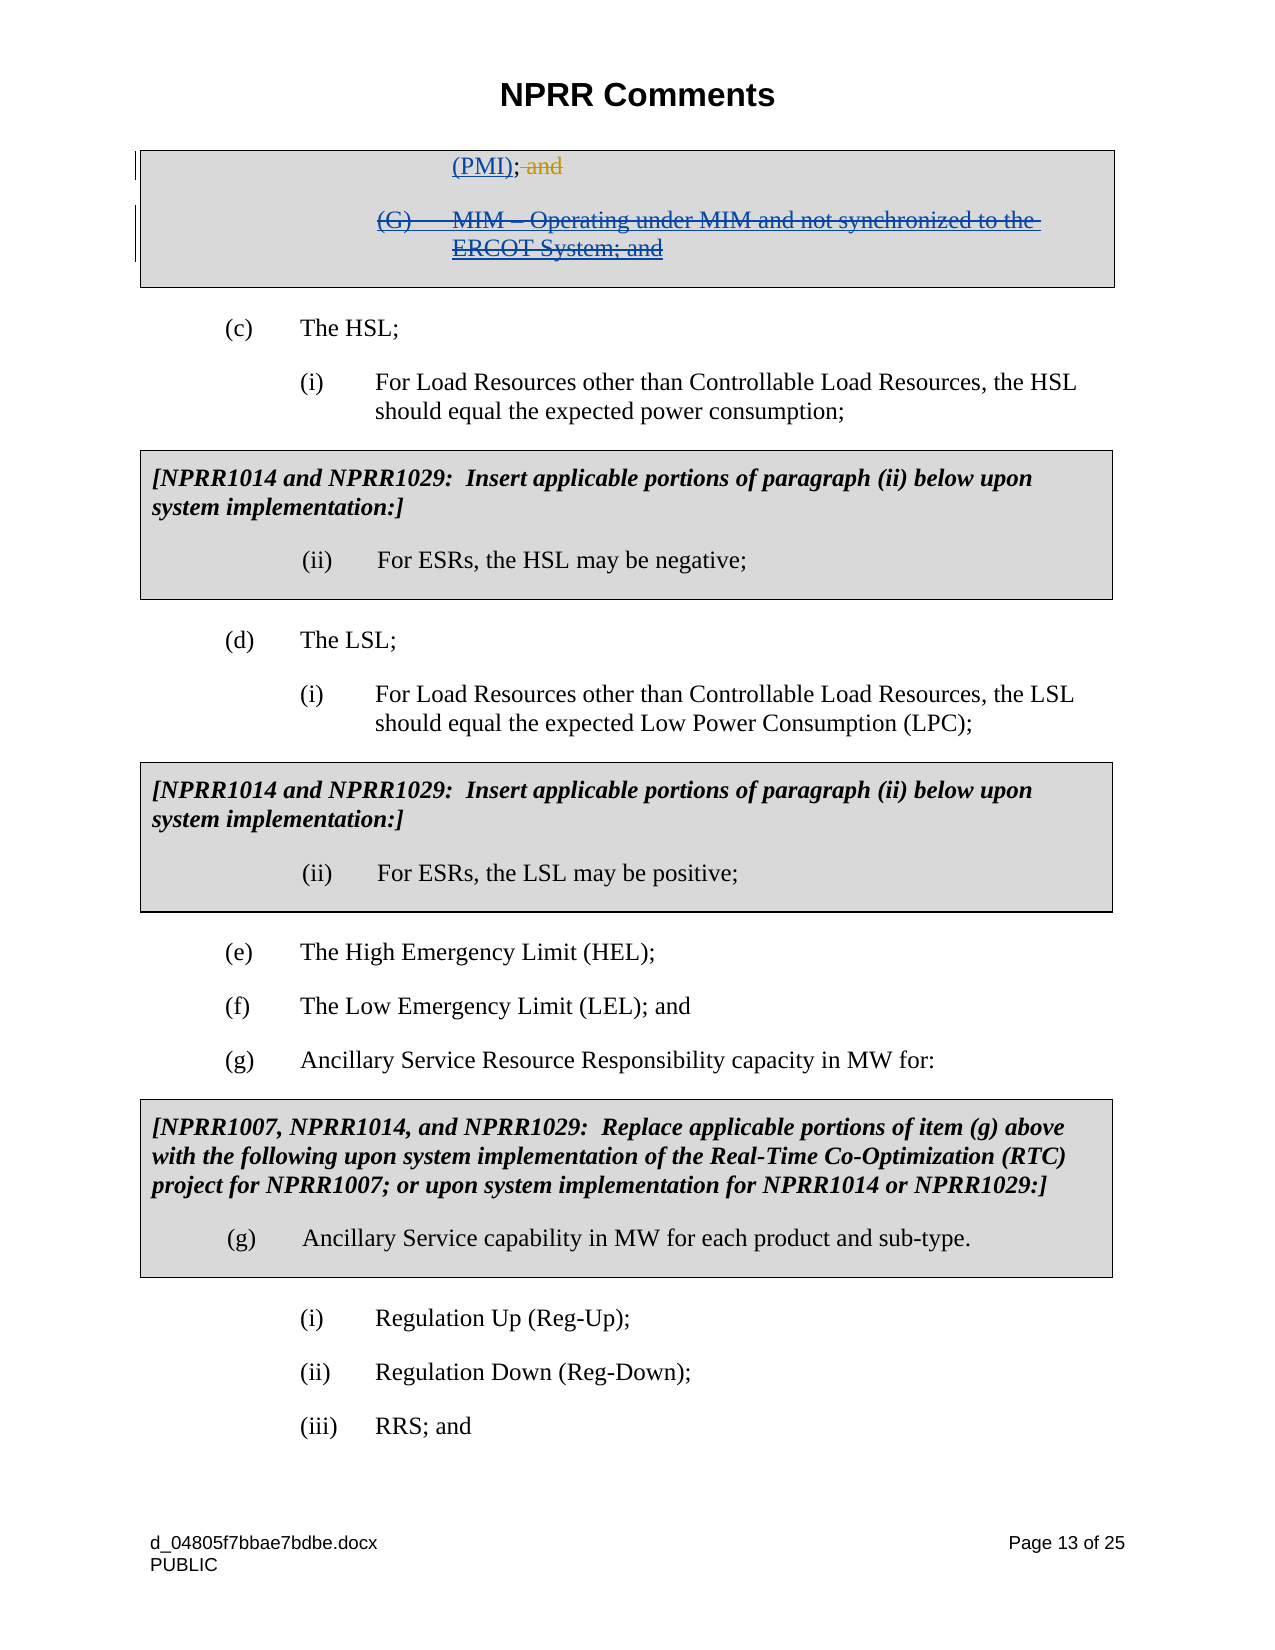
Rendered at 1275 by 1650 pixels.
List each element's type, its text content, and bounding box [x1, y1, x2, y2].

table_header [NPRR1014 and NPRR1029: Insert applicable portions of paragraph (ii) below upon system implementation:] (ii) For ESRs, the LSL may be positive; [141, 763, 1112, 911]
text (i) For Load Resources other than Controllable Load Resources, the HSL should equal the expected power consumption; [300, 367, 1125, 424]
text (iii) RRS; and [300, 1411, 1125, 1439]
text (g) Ancillary Service Resource Responsibility capacity in MW for: [225, 1045, 1125, 1074]
table_header [NPRR1007, NPRR1014, and NPRR1029: Replace applicable portions of item (g) above with the following upon system implementation of the Real-Time Co-Optimization (RTC) project for NPRR1007; or upon system implementation for NPRR1014 or NPRR1029:] (g) Ancillary Service capability in MW for each product and sub-type. [141, 1100, 1112, 1277]
text (i) Regulation Up (Reg-Up); [300, 1303, 1125, 1332]
text (f) The Low Emergency Limit (LEL); and [225, 991, 1125, 1020]
text (e) The High Emergency Limit (HEL); [225, 937, 1125, 966]
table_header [141, 151, 1114, 287]
text (c) The HSL; [225, 313, 1125, 342]
text (ii) Regulation Down (Reg-Down); [300, 1357, 1125, 1386]
text (d) The LSL; [225, 625, 1125, 654]
table_header [NPRR1014 and NPRR1029: Insert applicable portions of paragraph (ii) below upon system implementation:] (ii) For ESRs, the HSL may be negative; [141, 451, 1112, 599]
text (i) For Load Resources other than Controllable Load Resources, the LSL should equal the expected Low Power Consumption (LPC); [300, 679, 1125, 737]
